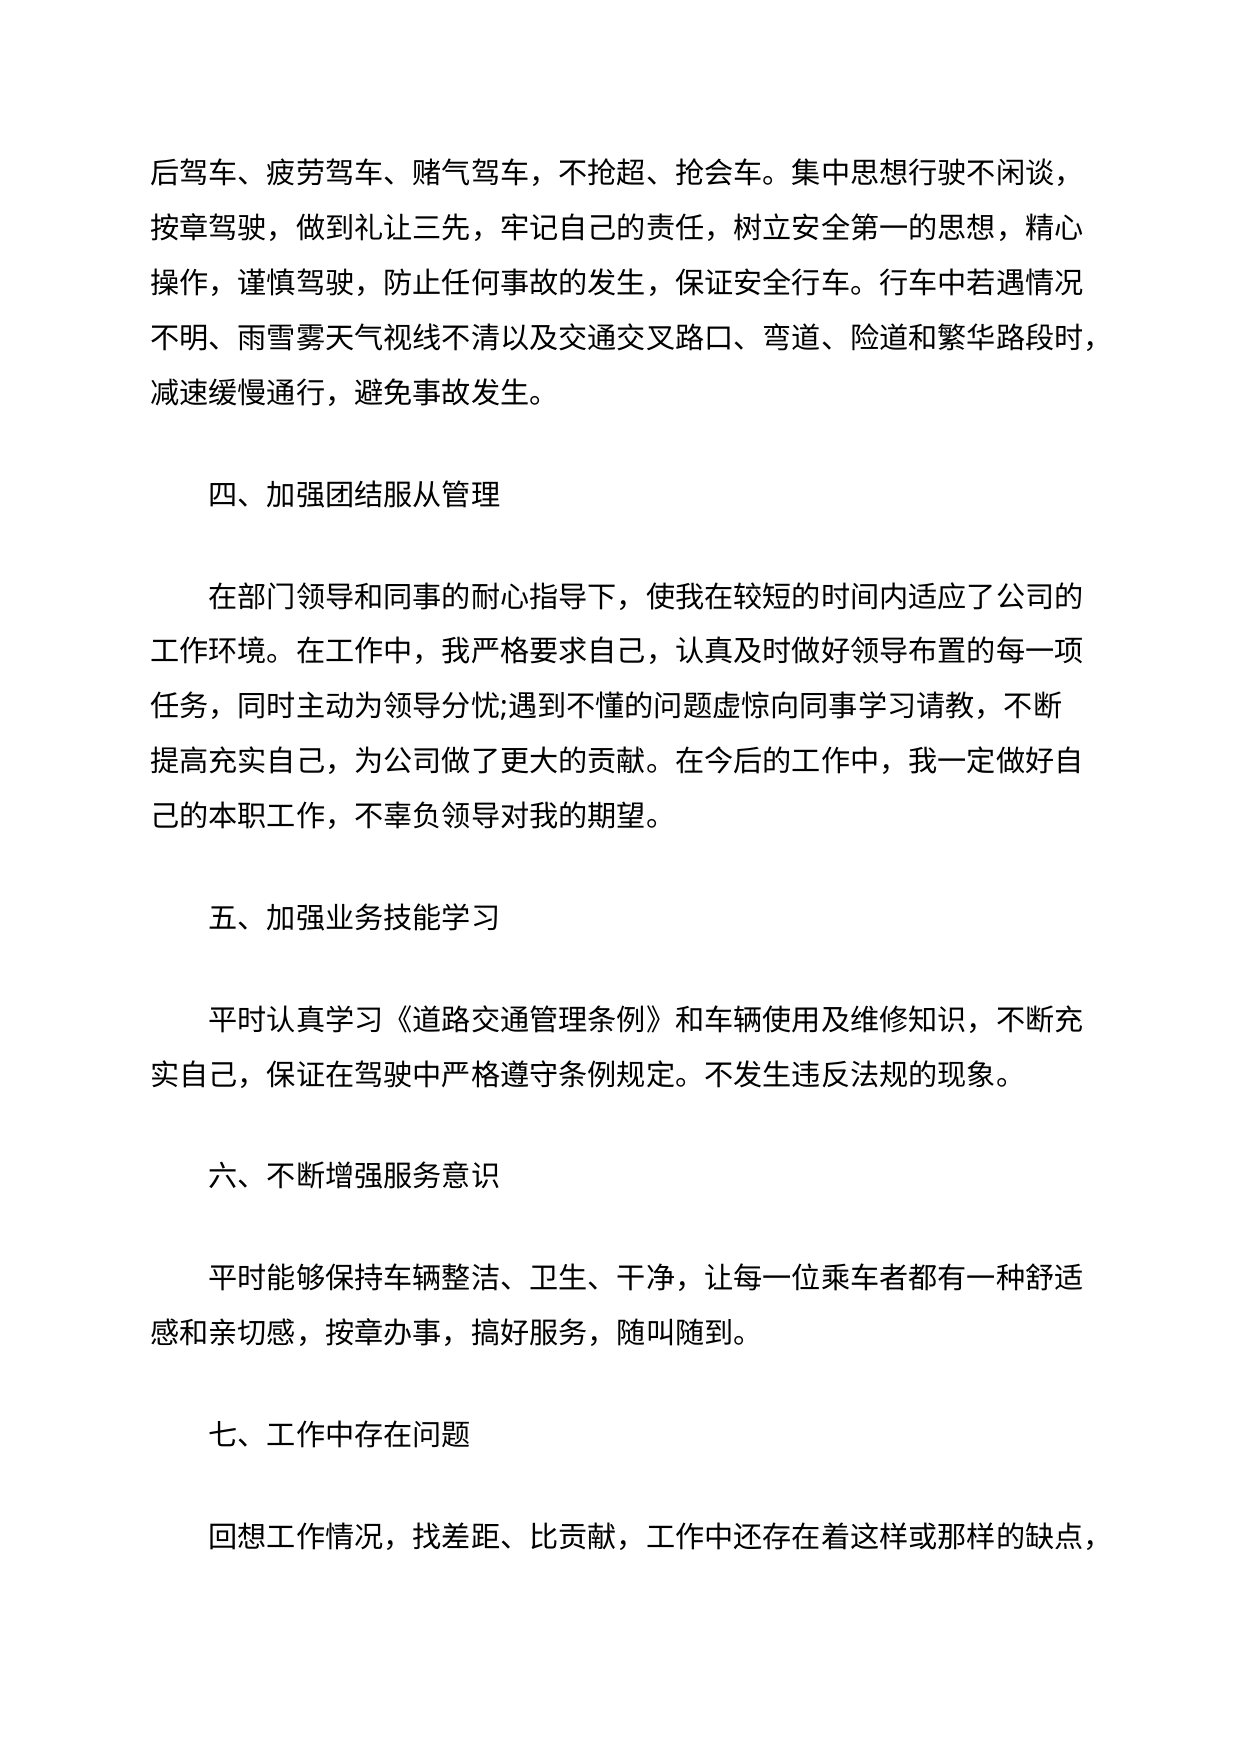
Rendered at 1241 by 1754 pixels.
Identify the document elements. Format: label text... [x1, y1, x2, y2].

text 七、工作中存在问题 [150, 1411, 1090, 1454]
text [150, 150, 1090, 412]
text 五、加强业务技能学习 [150, 894, 1090, 937]
text 平时认真学习《道路交通管理条例》和车辆使用及维修知识，不断充实自己，保证在驾驶中严格遵守条例规定。不发生违反法规的现象。 [150, 996, 1090, 1093]
text 六、不断增强服务意识 [150, 1153, 1090, 1195]
text 四、加强团结服从管理 [150, 471, 1090, 514]
text 平时能够保持车辆整洁、卫生、干净，让每一位乘车者都有一种舒适感和亲切感，按章办事，搞好服务，随叫随到。 [150, 1255, 1090, 1352]
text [150, 1513, 1090, 1556]
text 在部门领导和同事的耐心指导下，使我在较短的时间内适应了公司的工作环境。在工作中，我严格要求自己，认真及时做好领导布置的每一项任务，同时主动为领导分忧;遇到不懂的问题虚惊向同事学习请教，不断提高充实自己，为公司做了更大的贡献。在今后的工作中，我一定做好自己的本职工作，不辜负领导对我的期望。 [150, 573, 1090, 835]
